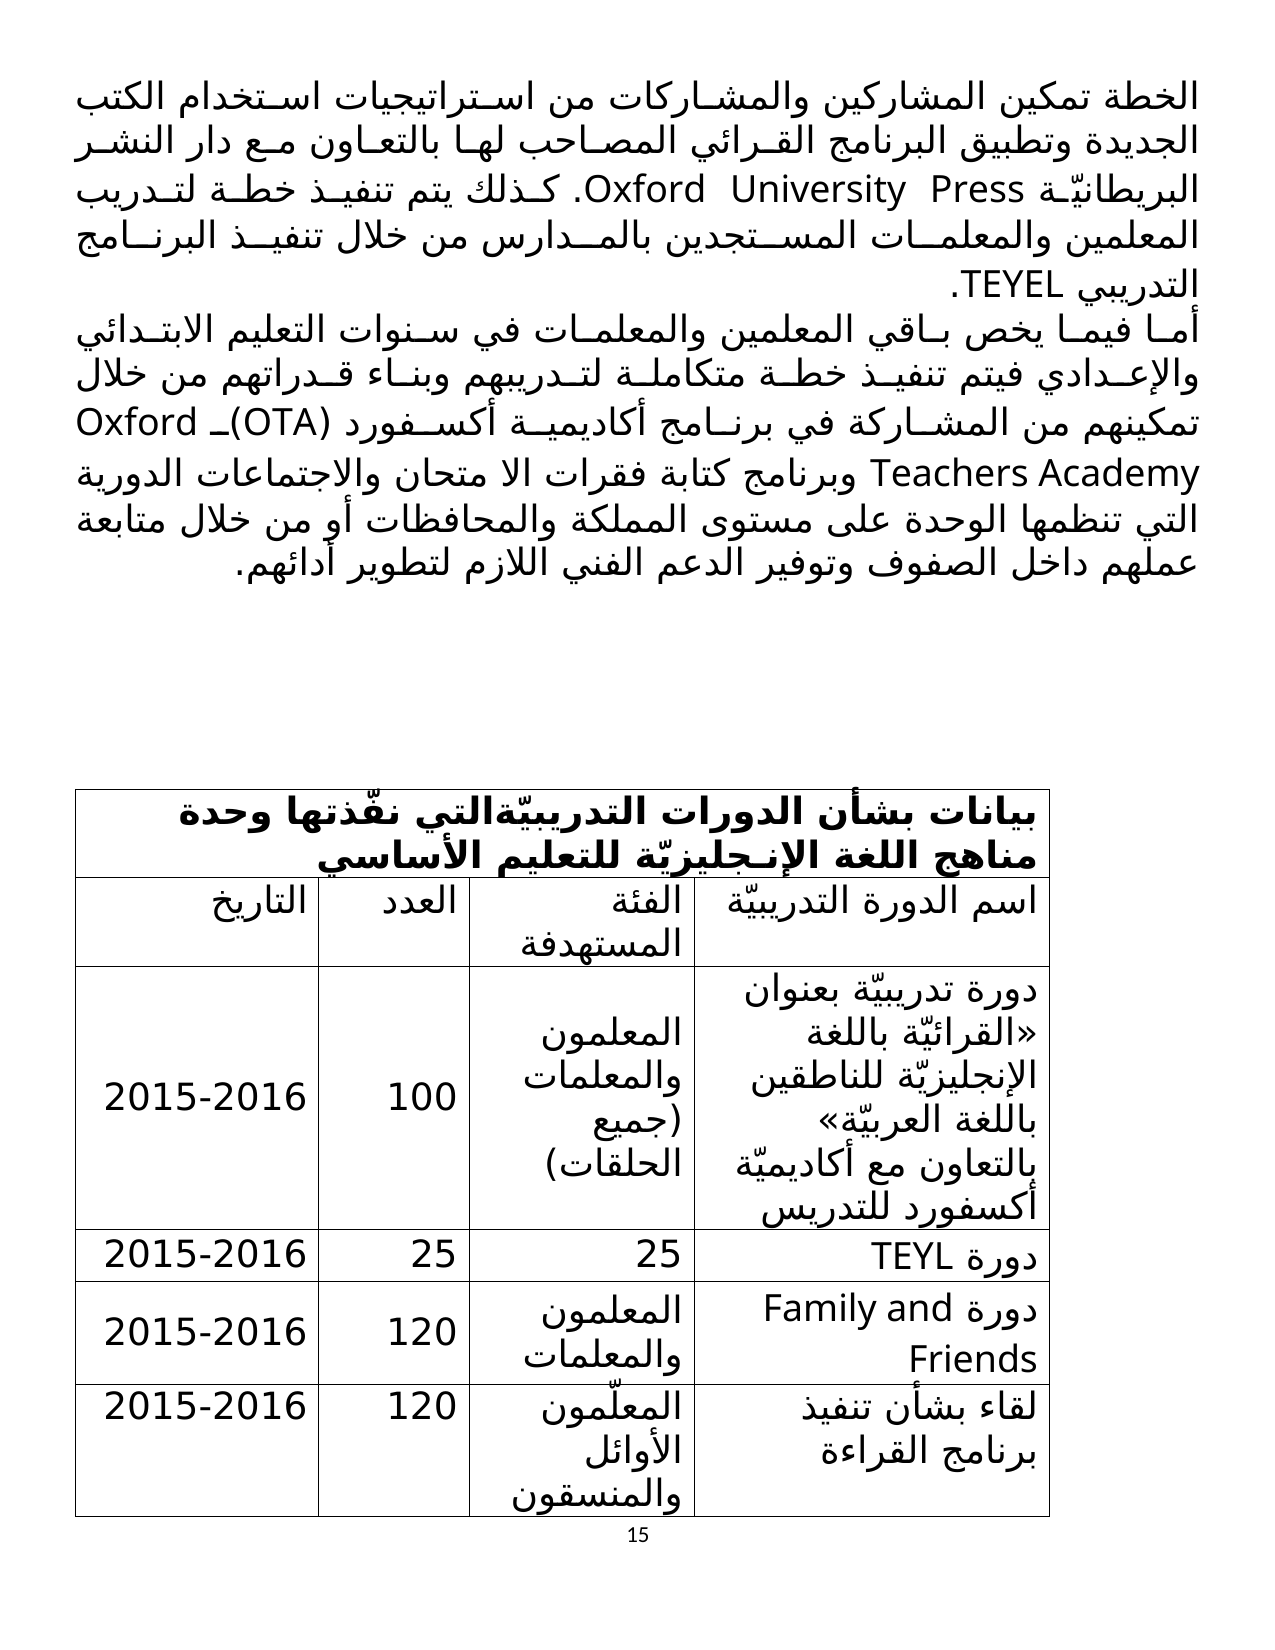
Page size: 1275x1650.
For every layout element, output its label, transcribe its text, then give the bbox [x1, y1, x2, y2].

table_cell 120 [319, 1385, 469, 1516]
table_cell دورة TEYL [695, 1230, 1049, 1281]
table_cell التاريخ [76, 878, 318, 966]
table_cell 25 [470, 1230, 694, 1281]
text أما فيما يخص باقي المعلمين والمعلمات في سنوات التعليم الابتدائي والإعدادي فيتم تنفيذ خطة متكاملة لتدريبهم وبناء قدراتهم من خلال تمكينهم من المشاركة في برنامج أكاديمية أكسفورد (OTA) Oxford Teachers Academy وبرنامج كتابة فقرات الا متحان والاجتماعات الدورية التي تنظمها الوحدة على مستوى المملكة والمحافظات أو من خلال متابعة عملهم داخل الصفوف وتوفير الدعم الفني اللازم لتطوير أدائهم. [75, 308, 1200, 585]
table_header بيانات بشأن الدورات التدريبيّةالتي نفّذتها وحدة مناهج اللغة الإنـجليزيّة للتعليم الأساسي [76, 790, 1049, 877]
table_cell الفئة المستهدفة [470, 878, 694, 966]
table_cell 2015-2016 [76, 1282, 318, 1384]
table_cell دورة تدريبيّة بعنوان «القرائيّة باللغة الإنجليزيّة للناطقين باللغة العربيّة» بالتعاون مع أكاديميّة أكسفورد للتدريس [695, 967, 1049, 1228]
table_cell المعلمون والمعلمات [470, 1282, 694, 1384]
table_cell اسم الدورة التدريبيّة [695, 878, 1049, 966]
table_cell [470, 1385, 694, 1516]
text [75, 75, 1200, 308]
table_cell 2015-2016 [76, 967, 318, 1228]
table_cell 100 [319, 967, 469, 1228]
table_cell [695, 1385, 1049, 1516]
table_cell دورة Family and Friends [695, 1282, 1049, 1384]
table_cell 120 [319, 1282, 469, 1384]
table_cell 25 [319, 1230, 469, 1281]
table_cell 2015-2016 [76, 1230, 318, 1281]
table_cell 2015-2016 [76, 1385, 318, 1516]
table_cell المعلمون والمعلمات (جميع الحلقات) [470, 967, 694, 1228]
table_cell العدد [319, 878, 469, 966]
